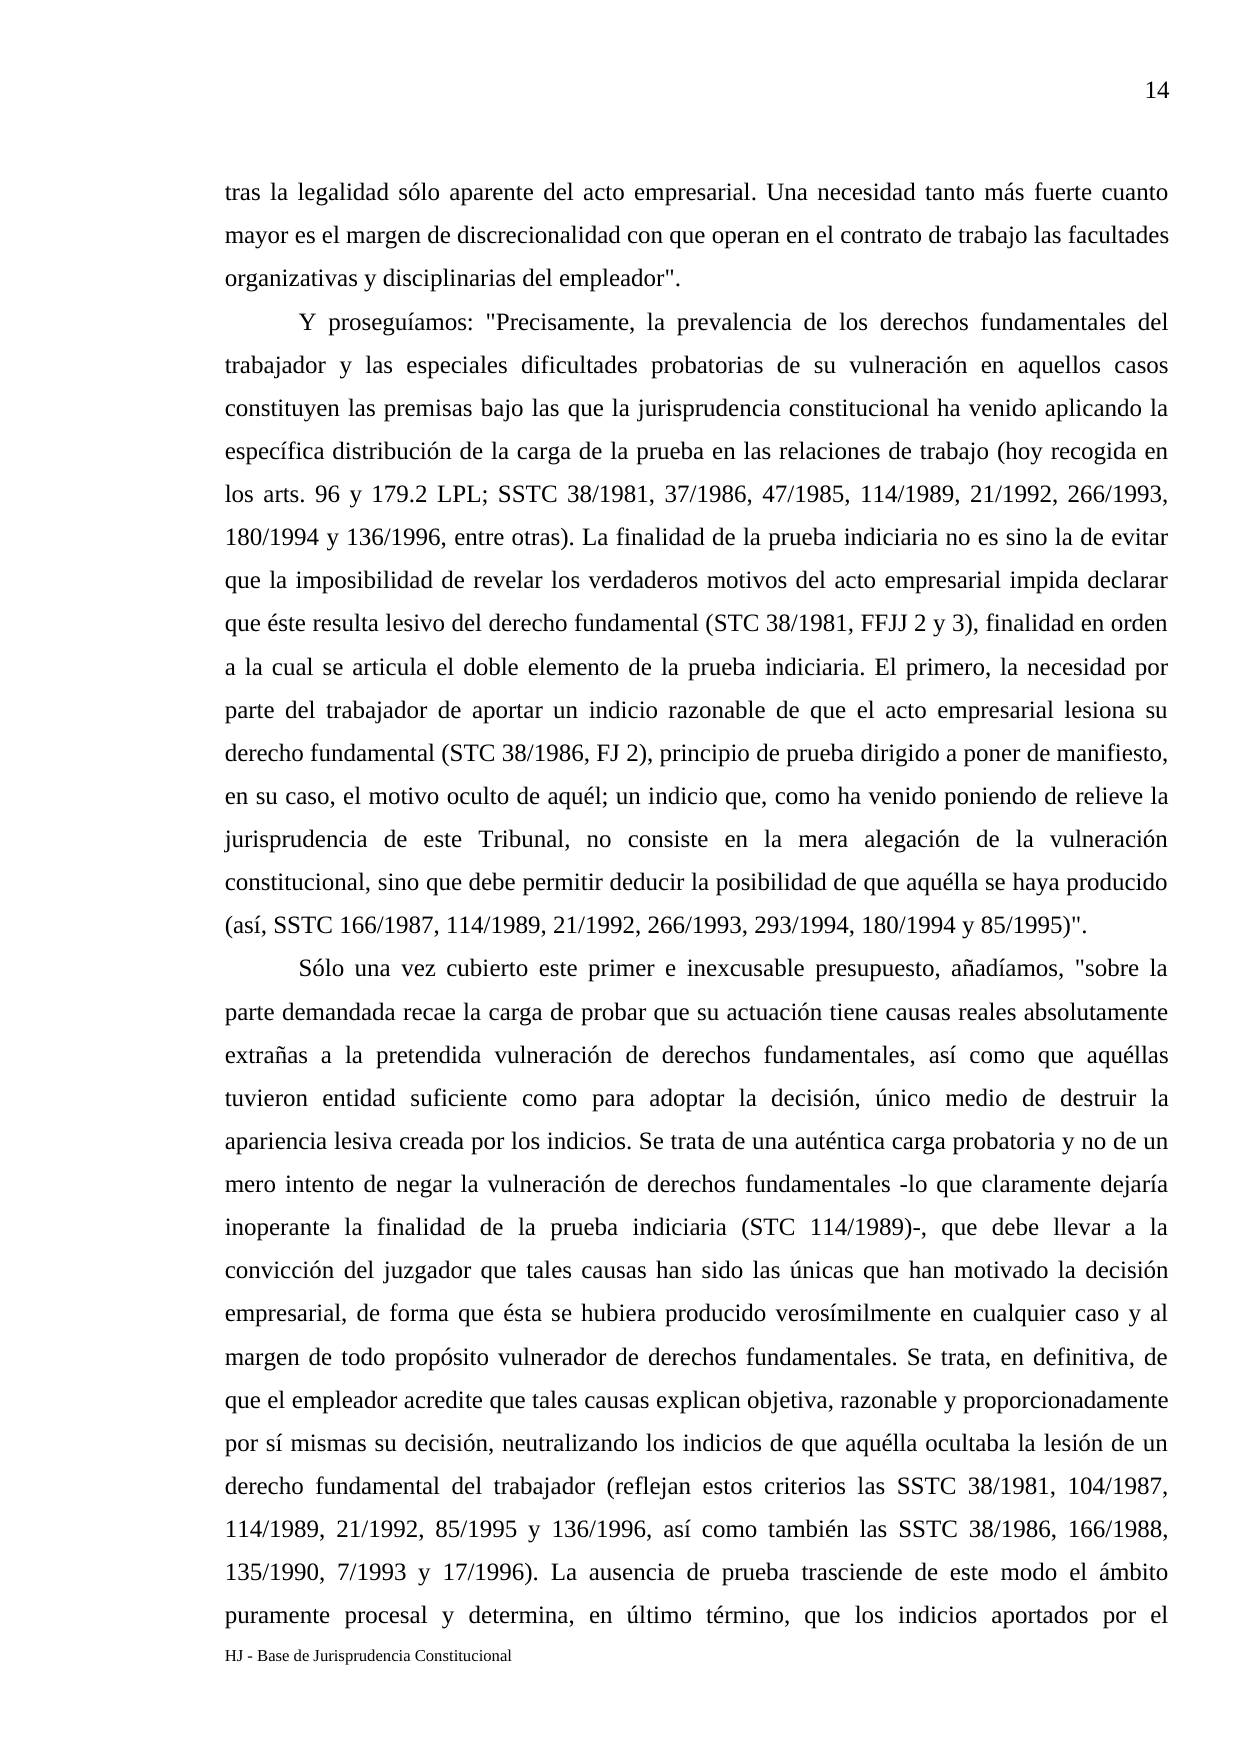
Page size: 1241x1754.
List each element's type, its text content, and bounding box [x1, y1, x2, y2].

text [224, 177, 1169, 292]
text Y proseguíamos: "Precisamente, la prevalencia de los derechos fundamentales del trabajador y las especiales dificultades probatorias de su vulneración en aquellos casos constituyen las premisas bajo las que la jurisprudencia constitucional ha venido aplicando la específica distribución de la carga de la prueba en las relaciones de trabajo (hoy recogida en los arts. 96 y 179.2 LPL; SSTC 38/1981, 37/1986, 47/1985, 114/1989, 21/1992, 266/1993, 180/1994 y 136/1996, entre otras). La finalidad de la prueba indiciaria no es sino la de evitar que la imposibilidad de revelar los verdaderos motivos del acto empresarial impida declarar que éste resulta lesivo del derecho fundamental (STC 38/1981, FFJJ 2 y 3), finalidad en orden a la cual se articula el doble elemento de la prueba indiciaria. El primero, la necesidad por parte del trabajador de aportar un indicio razonable de que el acto empresarial lesiona su derecho fundamental (STC 38/1986, FJ 2), principio de prueba dirigido a poner de manifiesto, en su caso, el motivo oculto de aquél; un indicio que, como ha venido poniendo de relieve la jurisprudencia de este Tribunal, no consiste en la mera alegación de la vulneración constitucional, sino que debe permitir deducir la posibilidad de que aquélla se haya producido (así, SSTC 166/1987, 114/1989, 21/1992, 266/1993, 293/1994, 180/1994 y 85/1995)". [224, 307, 1169, 939]
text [224, 953, 1169, 1629]
